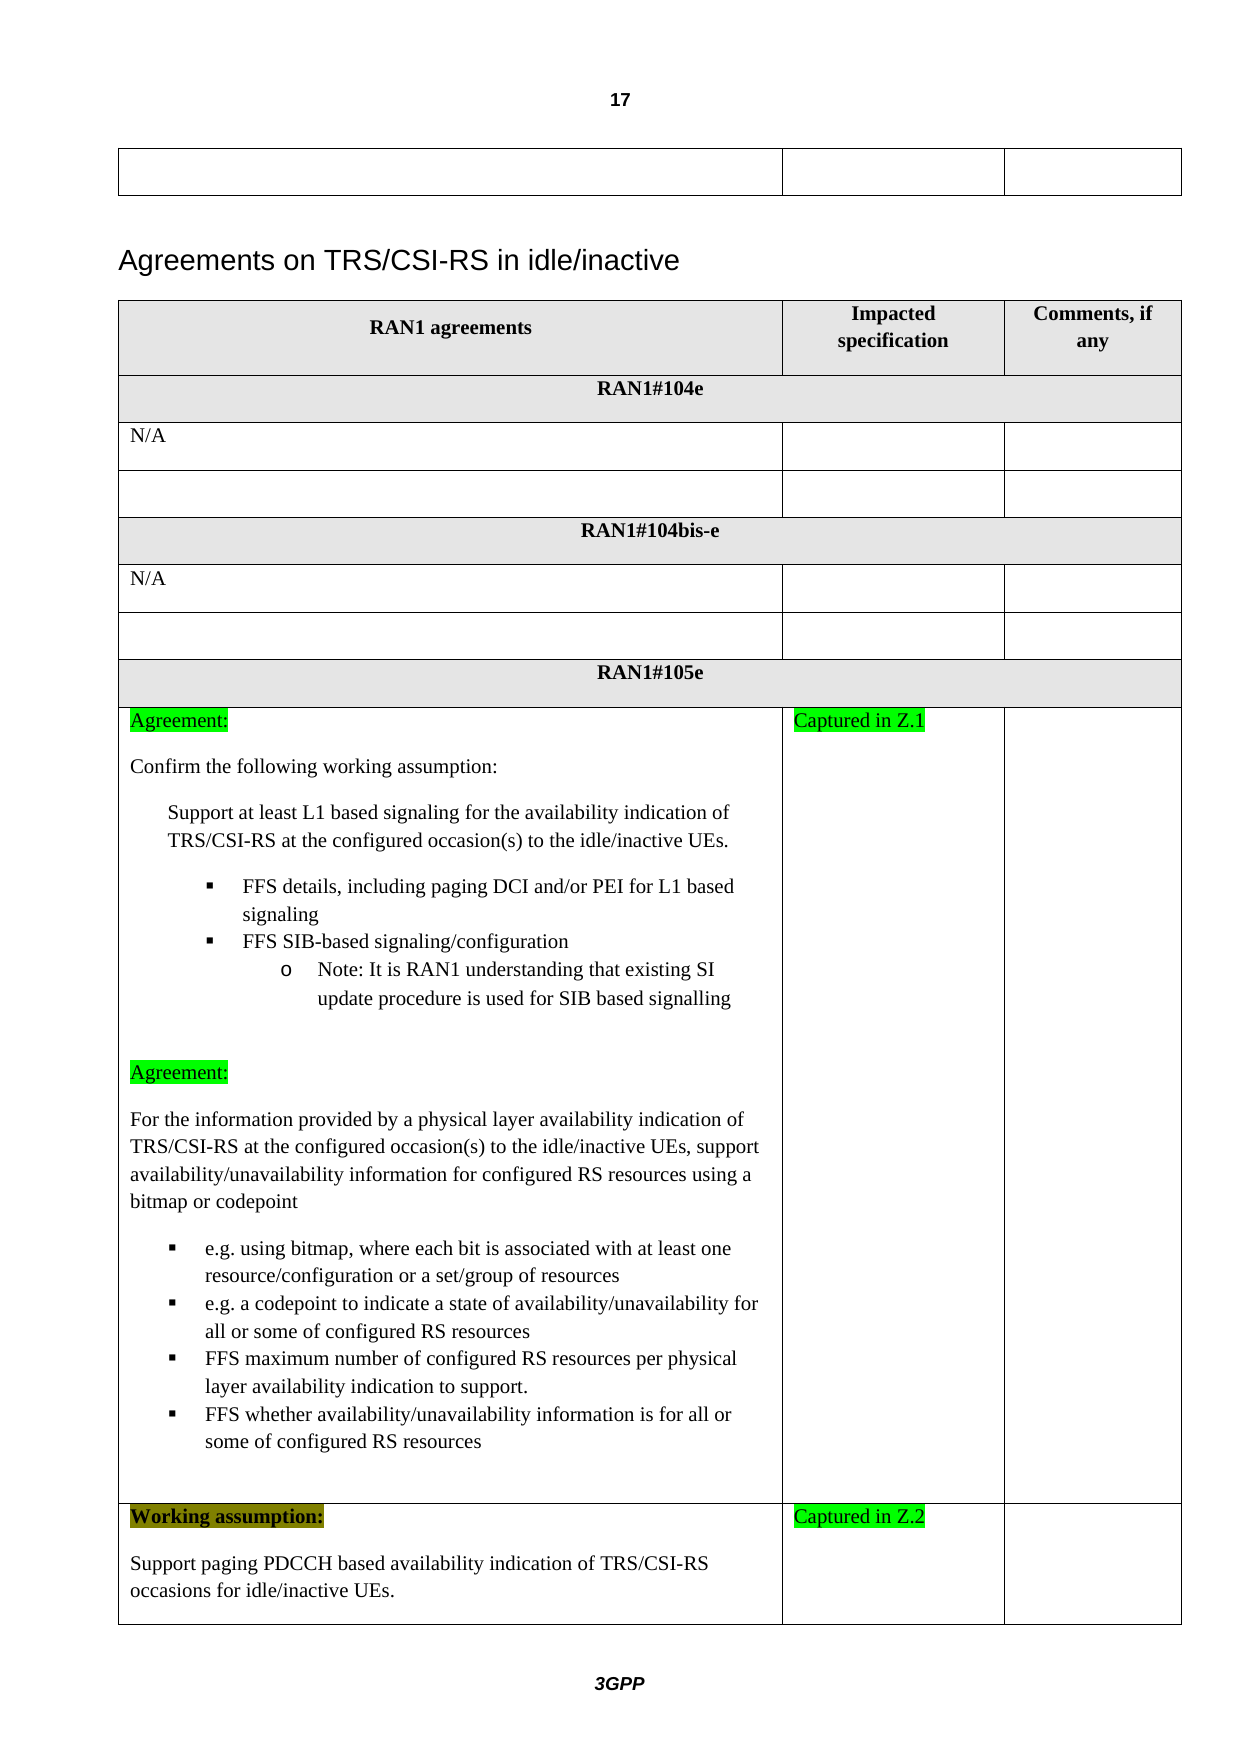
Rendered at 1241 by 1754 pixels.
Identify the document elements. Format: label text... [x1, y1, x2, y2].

table_cell RAN1#104e [119, 376, 1181, 422]
table_cell Agreement: Confirm the following working assumption: Support at least L1 based signaling for the availability indication of TRS/CSI-RS at the configured occasion(s) to the idle/inactive UEs. FFS details, including paging DCI and/or PEI for L1 based signaling FFS SIB-based signaling/configuration Note: It is RAN1 understanding that existing SI update procedure is used for SIB based signalling Agreement: For the information provided by a physical layer availability indication of TRS/CSI-RS at the configured occasion(s) to the idle/inactive UEs, support availability/unavailability information for configured RS resources using a bitmap or codepoint e.g. using bitmap, where each bit is associated with at least one resource/configuration or a set/group of resources e.g. a codepoint to indicate a state of availability/unavailability for all or some of configured RS resources FFS maximum number of configured RS resources per physical layer availability indication to support. FFS whether availability/unavailability information is for all or some of configured RS resources [119, 708, 782, 1503]
table_cell [783, 149, 1004, 195]
subtitle Agreements on TRS/CSI-RS in idle/inactive [118, 242, 1122, 276]
table_cell [119, 149, 782, 195]
table_cell N/A [119, 565, 782, 612]
table_cell [1005, 149, 1181, 195]
table_cell [783, 565, 1004, 612]
table_header Comments, if any [1005, 301, 1181, 375]
table_cell [119, 471, 782, 517]
table_cell [783, 613, 1004, 659]
table_cell Captured in Z.1 [783, 708, 1004, 1503]
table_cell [119, 1504, 782, 1624]
table_cell [1005, 471, 1181, 517]
table_cell [1005, 1504, 1181, 1624]
table_cell [783, 471, 1004, 517]
table_cell [1005, 423, 1181, 469]
table_cell [1005, 613, 1181, 659]
table_cell [1005, 708, 1181, 1503]
table_cell [119, 613, 782, 659]
table_header RAN1 agreements [119, 301, 782, 375]
table_cell [1005, 565, 1181, 612]
table_header Impacted specification [783, 301, 1004, 375]
table_cell Captured in Z.2 [783, 1504, 1004, 1624]
table_cell N/A [119, 423, 782, 469]
table_cell RAN1#104bis-e [119, 518, 1181, 564]
table_cell [783, 423, 1004, 469]
table_cell RAN1#105e [119, 660, 1181, 707]
